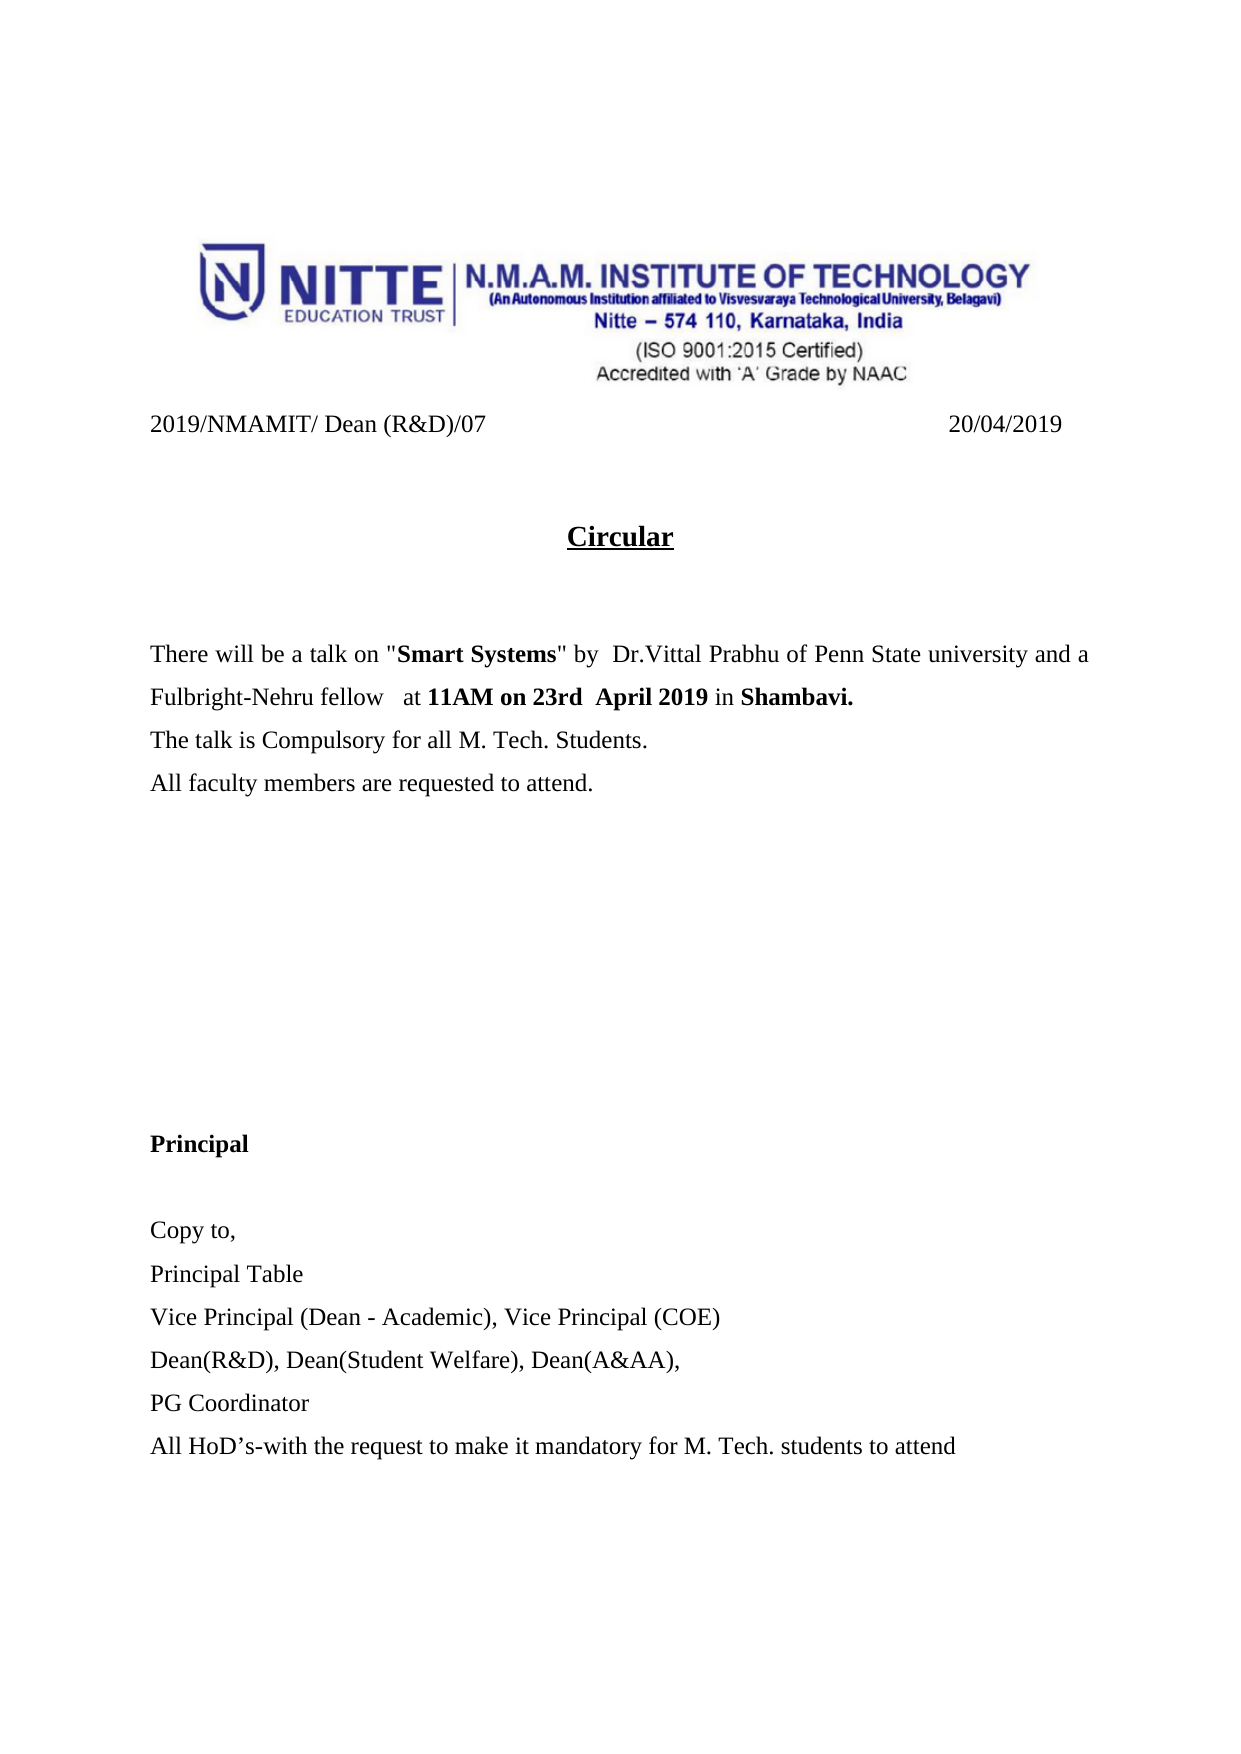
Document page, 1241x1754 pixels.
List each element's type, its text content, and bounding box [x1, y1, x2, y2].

text Principal [150, 1129, 1090, 1158]
text PG Coordinator [150, 1388, 1090, 1417]
text The talk is Compulsory for all M. Tech. Students. [150, 725, 1090, 754]
text Principal Table [150, 1259, 1090, 1287]
text Circular [150, 519, 1090, 553]
text Dean(R&D), Dean(Student Welfare), Dean(A&AA), [150, 1345, 1090, 1374]
text All faculty members are requested to attend. [150, 768, 1090, 797]
text All HoD’s-with the request to make it mandatory for M. Tech. students to attend [150, 1431, 1090, 1460]
picture [150, 210, 1091, 406]
text There will be a talk on "Smart Systems" by Dr.Vittal Prabhu of Penn State university and a Fulbright-Nehru fellow at 11AM on 23rd April 2019 in Shambavi. [150, 639, 1090, 711]
text Copy to, [150, 1216, 1090, 1244]
text 2019/NMAMIT/ Dean (R&D)/07 20/04/2019 [150, 409, 1090, 438]
text Vice Principal (Dean - Academic), Vice Principal (COE) [150, 1302, 1090, 1331]
